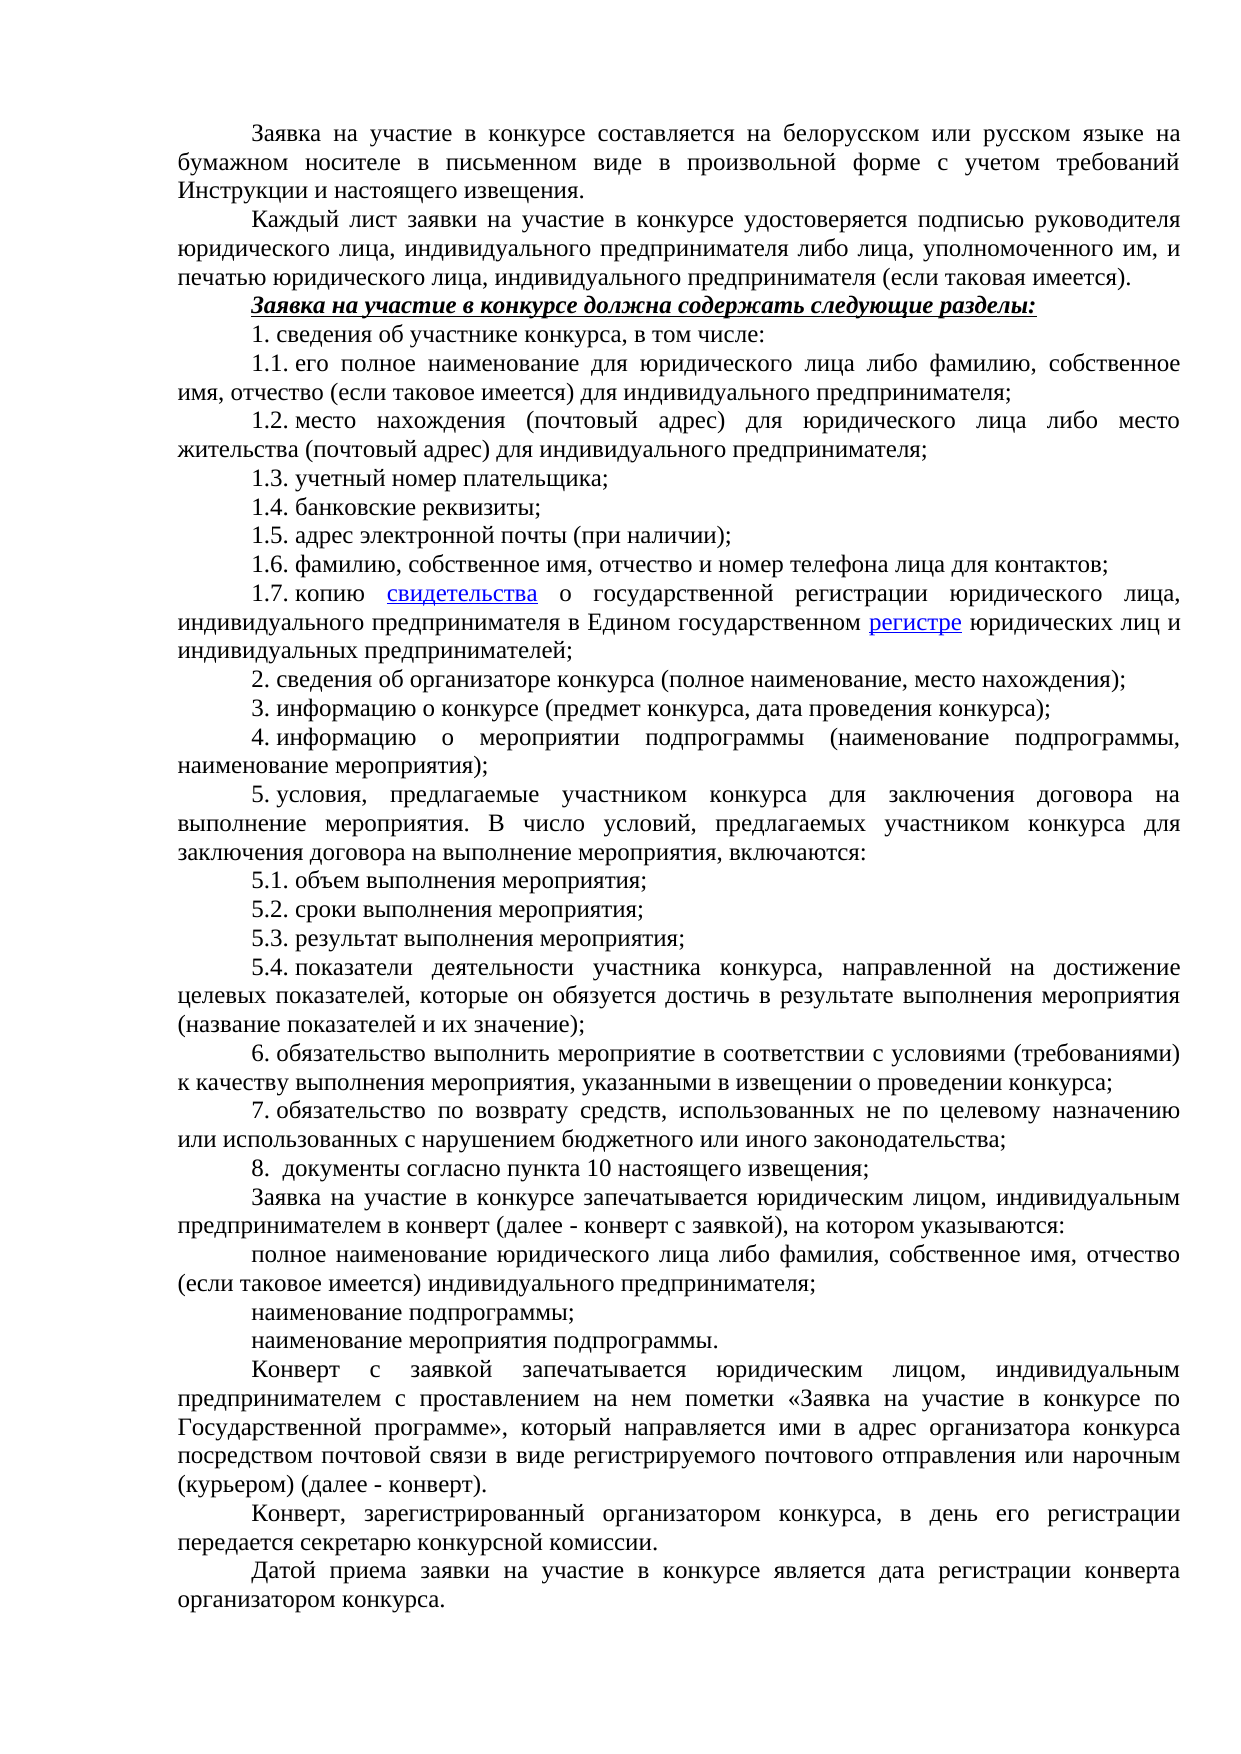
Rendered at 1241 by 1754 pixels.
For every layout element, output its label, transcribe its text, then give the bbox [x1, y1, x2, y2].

text наименование мероприятия подпрограммы. [177, 1326, 1181, 1354]
text 2. сведения об организаторе конкурса (полное наименование, место нахождения); [177, 664, 1181, 693]
text Каждый лист заявки на участие в конкурсе удостоверяется подписью руководителя юридического лица, индивидуального предпринимателя либо лица, уполномоченного им, и печатью юридического лица, индивидуального предпринимателя (если таковая имеется). [177, 204, 1181, 291]
text 5.2. сроки выполнения мероприятия; [177, 894, 1181, 923]
text 1.2. место нахождения (почтовый адрес) для юридического лица либо место жительства (почтовый адрес) для индивидуального предпринимателя; [177, 406, 1181, 463]
text 1.4. банковские реквизиты; [177, 492, 1181, 521]
text наименование подпрограммы; [177, 1297, 1181, 1326]
text 1.7. копию свидетельства о государственной регистрации юридического лица, индивидуального предпринимателя в Едином государственном регистре юридических лиц и индивидуальных предпринимателей; [177, 578, 1181, 664]
text 1.1. его полное наименование для юридического лица либо фамилию, собственное имя, отчество (если таковое имеется) для индивидуального предпринимателя; [177, 348, 1181, 406]
text 1.3. учетный номер плательщика; [177, 463, 1181, 492]
text 3. информацию о конкурсе (предмет конкурса, дата проведения конкурса); [177, 693, 1181, 722]
text 1.6. фамилию, собственное имя, отчество и номер телефона лица для контактов; [177, 549, 1181, 578]
text Датой приема заявки на участие в конкурсе является дата регистрации конверта организатором конкурса. [177, 1556, 1181, 1613]
text полное наименование юридического лица либо фамилия, собственное имя, отчество (если таковое имеется) индивидуального предпринимателя; [177, 1239, 1181, 1297]
text 8. документы согласно пункта 10 настоящего извещения; [177, 1153, 1181, 1182]
text Заявка на участие в конкурсе запечатывается юридическим лицом, индивидуальным предпринимателем в конверт (далее - конверт с заявкой), на котором указываются: [177, 1182, 1181, 1239]
text Заявка на участие в конкурсе должна содержать следующие разделы: [177, 291, 1181, 319]
text 7. обязательство по возврату средств, использованных не по целевому назначению или использованных с нарушением бюджетного или иного законодательства; [177, 1096, 1181, 1153]
text Заявка на участие в конкурсе составляется на белорусском или русском языке на бумажном носителе в письменном виде в произвольной форме с учетом требований Инструкции и настоящего извещения. [177, 118, 1181, 204]
text 5. условия, предлагаемые участником конкурса для заключения договора на выполнение мероприятия. В число условий, предлагаемых участником конкурса для заключения договора на выполнение мероприятия, включаются: [177, 779, 1181, 866]
text 5.1. объем выполнения мероприятия; [177, 866, 1181, 894]
text 5.4. показатели деятельности участника конкурса, направленной на достижение целевых показателей, которые он обязуется достичь в результате выполнения мероприятия (название показателей и их значение); [177, 952, 1181, 1038]
text Конверт, зарегистрированный организатором конкурса, в день его регистрации передается секретарю конкурсной комиссии. [177, 1498, 1181, 1556]
text 5.3. результат выполнения мероприятия; [177, 923, 1181, 952]
text 6. обязательство выполнить мероприятие в соответствии с условиями (требованиями) к качеству выполнения мероприятия, указанными в извещении о проведении конкурса; [177, 1038, 1181, 1096]
text Конверт с заявкой запечатывается юридическим лицом, индивидуальным предпринимателем с проставлением на нем пометки «Заявка на участие в конкурсе по Государственной программе», который направляется ими в адрес организатора конкурса посредством почтовой связи в виде регистрируемого почтового отправления или нарочным (курьером) (далее - конверт). [177, 1354, 1181, 1498]
text 4. информацию о мероприятии подпрограммы (наименование подпрограммы, наименование мероприятия); [177, 722, 1181, 779]
text 1. сведения об участнике конкурса, в том числе: [177, 319, 1181, 348]
text 1.5. адрес электронной почты (при наличии); [177, 521, 1181, 549]
